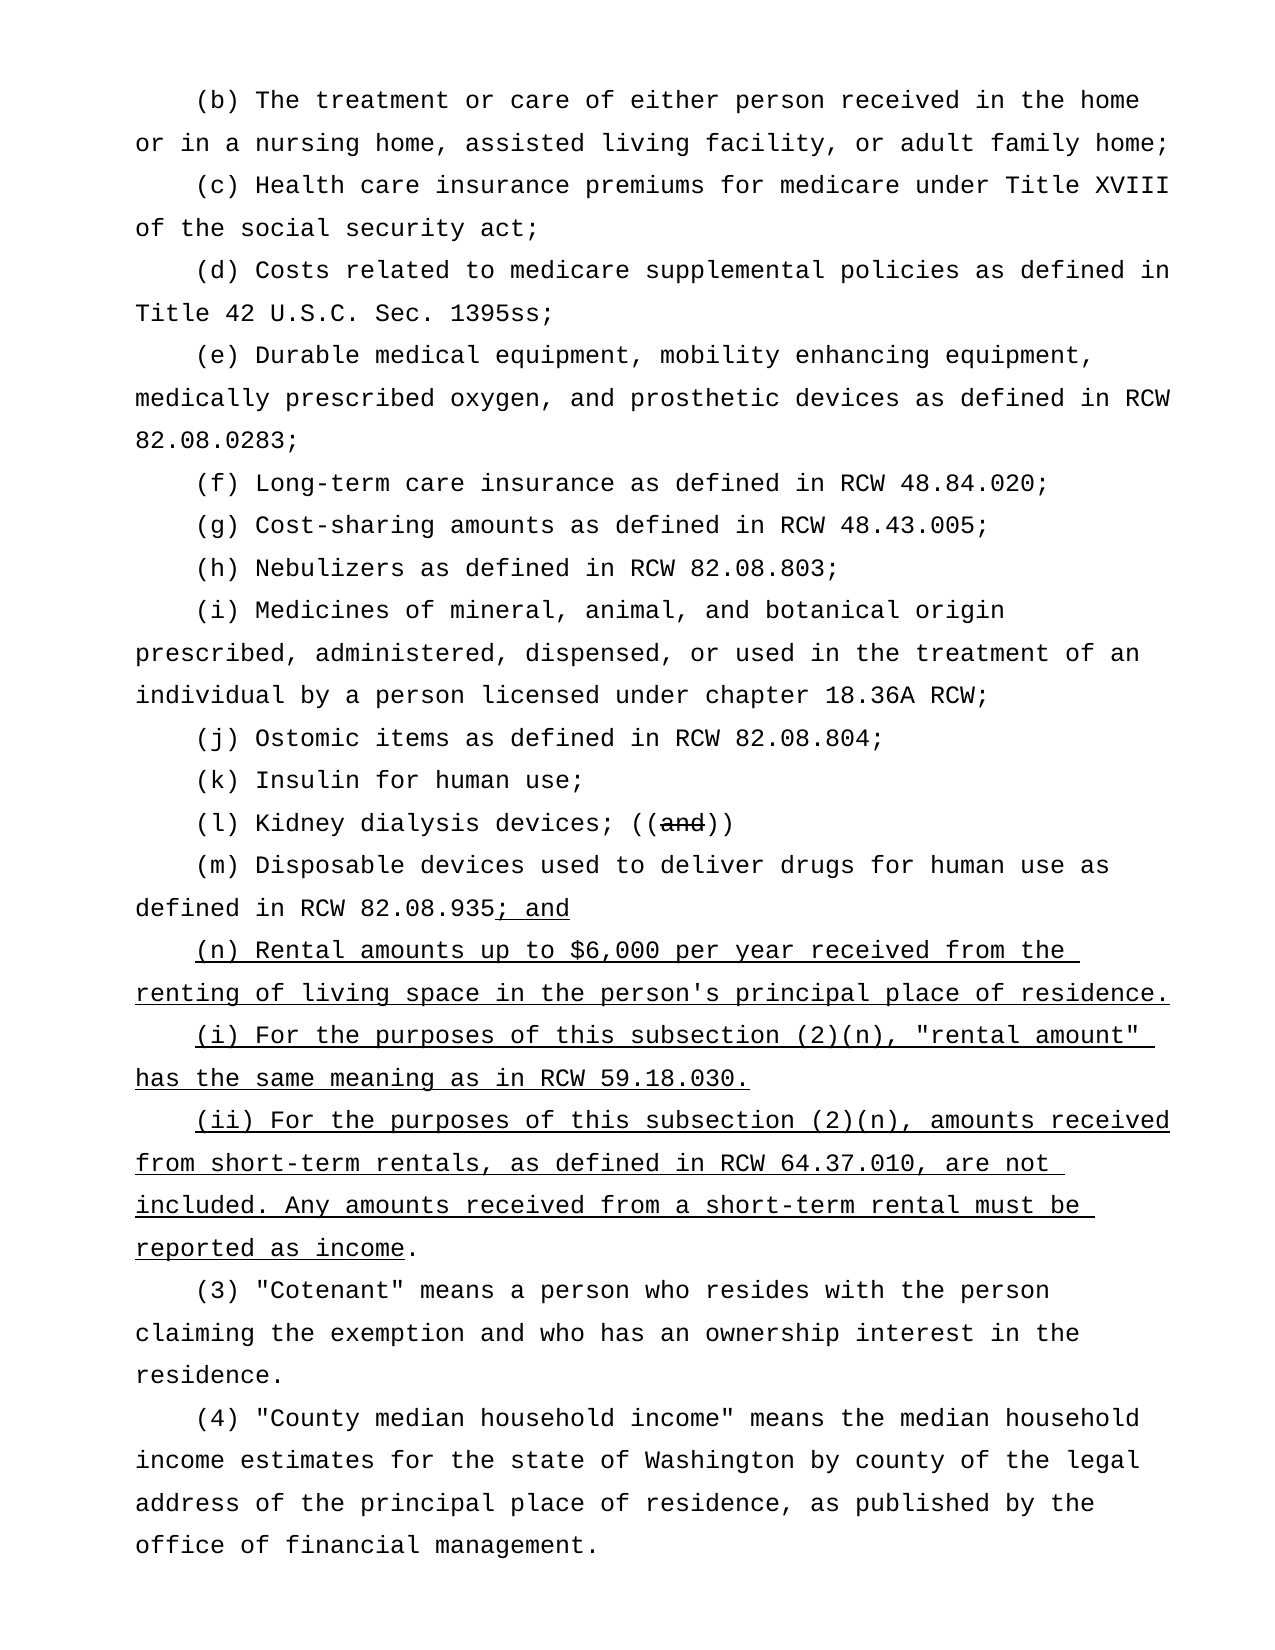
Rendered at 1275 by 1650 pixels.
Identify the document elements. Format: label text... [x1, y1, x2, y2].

text (d) Costs related to medicare supplemental policies as defined in Title 42 U.S.C. Sec. 1395ss; [135, 245, 1170, 330]
text (b) The treatment or care of either person received in the home or in a nursing home, assisted living facility, or adult family home; [135, 75, 1170, 160]
text (g) Cost-sharing amounts as defined in RCW 48.43.005; [135, 500, 1170, 542]
text (i) For the purposes of this subsection (2)(n), "rental amount" has the same meaning as in RCW 59.18.030. [135, 1010, 1170, 1095]
text (i) Medicines of mineral, animal, and botanical origin prescribed, administered, dispensed, or used in the treatment of an individual by a person licensed under chapter 18.36A RCW; [135, 585, 1170, 712]
text (m) Disposable devices used to deliver drugs for human use as defined in RCW 82.08.935; and [135, 840, 1170, 925]
text (h) Nebulizers as defined in RCW 82.08.803; [135, 542, 1170, 585]
text (ii) For the purposes of this subsection (2)(n), amounts received from short-term rentals, as defined in RCW 64.37.010, are not included. Any amounts received from a short-term rental must be reported as income. [135, 1095, 1170, 1265]
text (c) Health care insurance premiums for medicare under Title XVIII of the social security act; [135, 160, 1170, 245]
text (k) Insulin for human use; [135, 755, 1170, 797]
text (e) Durable medical equipment, mobility enhancing equipment, medically prescribed oxygen, and prosthetic devices as defined in RCW 82.08.0283; [135, 330, 1170, 457]
text (l) Kidney dialysis devices; ((and)) [135, 797, 1170, 840]
text (f) Long-term care insurance as defined in RCW 48.84.020; [135, 457, 1170, 500]
text (n) Rental amounts up to $6,000 per year received from the renting of living space in the person's principal place of residence. [135, 925, 1170, 1004]
text (4) "County median household income" means the median household income estimates for the state of Washington by county of the legal address of the principal place of residence, as published by the office of financial management. [135, 1392, 1170, 1562]
text (3) "Cotenant" means a person who resides with the person claiming the exemption and who has an ownership interest in the residence. [135, 1265, 1170, 1392]
text (j) Ostomic items as defined in RCW 82.08.804; [135, 712, 1170, 755]
